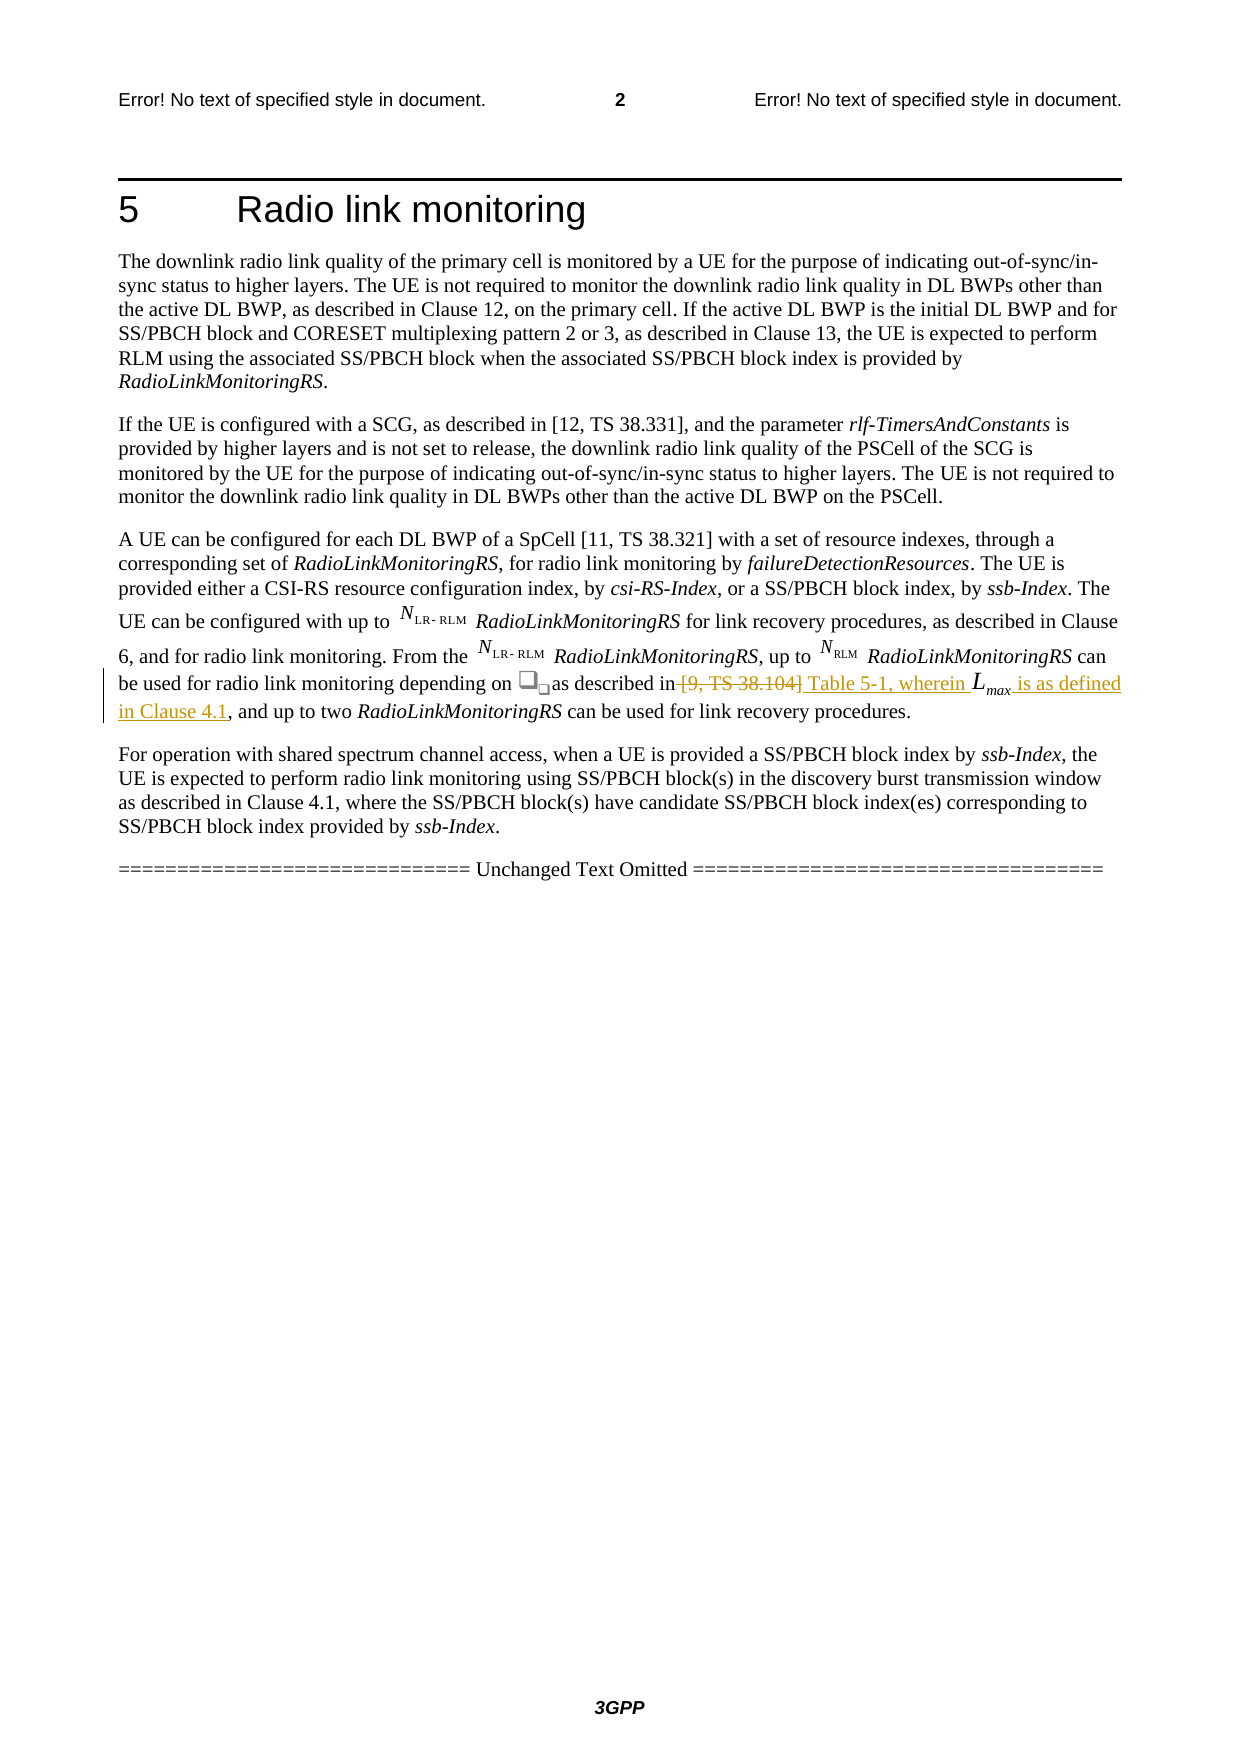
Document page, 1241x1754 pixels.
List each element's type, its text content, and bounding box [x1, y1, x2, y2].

subtitle 5 Radio link monitoring [118, 181, 1122, 230]
text The downlink radio link quality of the primary cell is monitored by a UE for the purpose of indicating out-of-sync/in-sync status to higher layers. The UE is not required to monitor the downlink radio link quality in DL BWPs other than the active DL BWP, as described in Clause 12, on the primary cell. If the active DL BWP is the initial DL BWP and for SS/PBCH block and CORESET multiplexing pattern 2 or 3, as described in Clause 13, the UE is expected to perform RLM using the associated SS/PBCH block when the associated SS/PBCH block index is provided by RadioLinkMonitoringRS. [118, 249, 1122, 393]
text For operation with shared spectrum channel access, when a UE is provided a SS/PBCH block index by ssb-Index, the UE is expected to perform radio link monitoring using SS/PBCH block(s) in the discovery burst transmission window as described in Clause 4.1, where the SS/PBCH block(s) have candidate SS/PBCH block index(es) corresponding to SS/PBCH block index provided by ssb-Index. [118, 742, 1122, 838]
text ============================== Unchanged Text Omitted =================================== [118, 857, 1122, 881]
text A UE can be configured for each DL BWP of a SpCell [11, TS 38.321] with a set of resource indexes, through a corresponding set of RadioLinkMonitoringRS, for radio link monitoring by failureDetectionResources. The UE is provided either a CSI-RS resource configuration index, by csi-RS-Index, or a SS/PBCH block index, by ssb-Index. The UE can be configured with up to RadioLinkMonitoringRS for link recovery procedures, as described in Clause 6, and for radio link monitoring. From the RadioLinkMonitoringRS, up to RadioLinkMonitoringRS can be used for radio link monitoring depending on as described in, and up to two RadioLinkMonitoringRS can be used for link recovery procedures. [118, 527, 1122, 723]
text If the UE is configured with a SCG, as described in [12, TS 38.331], and the parameter rlf-TimersAndConstants is provided by higher layers and is not set to release, the downlink radio link quality of the PSCell of the SCG is monitored by the UE for the purpose of indicating out-of-sync/in-sync status to higher layers. The UE is not required to monitor the downlink radio link quality in DL BWPs other than the active DL BWP on the PSCell. [118, 412, 1122, 508]
